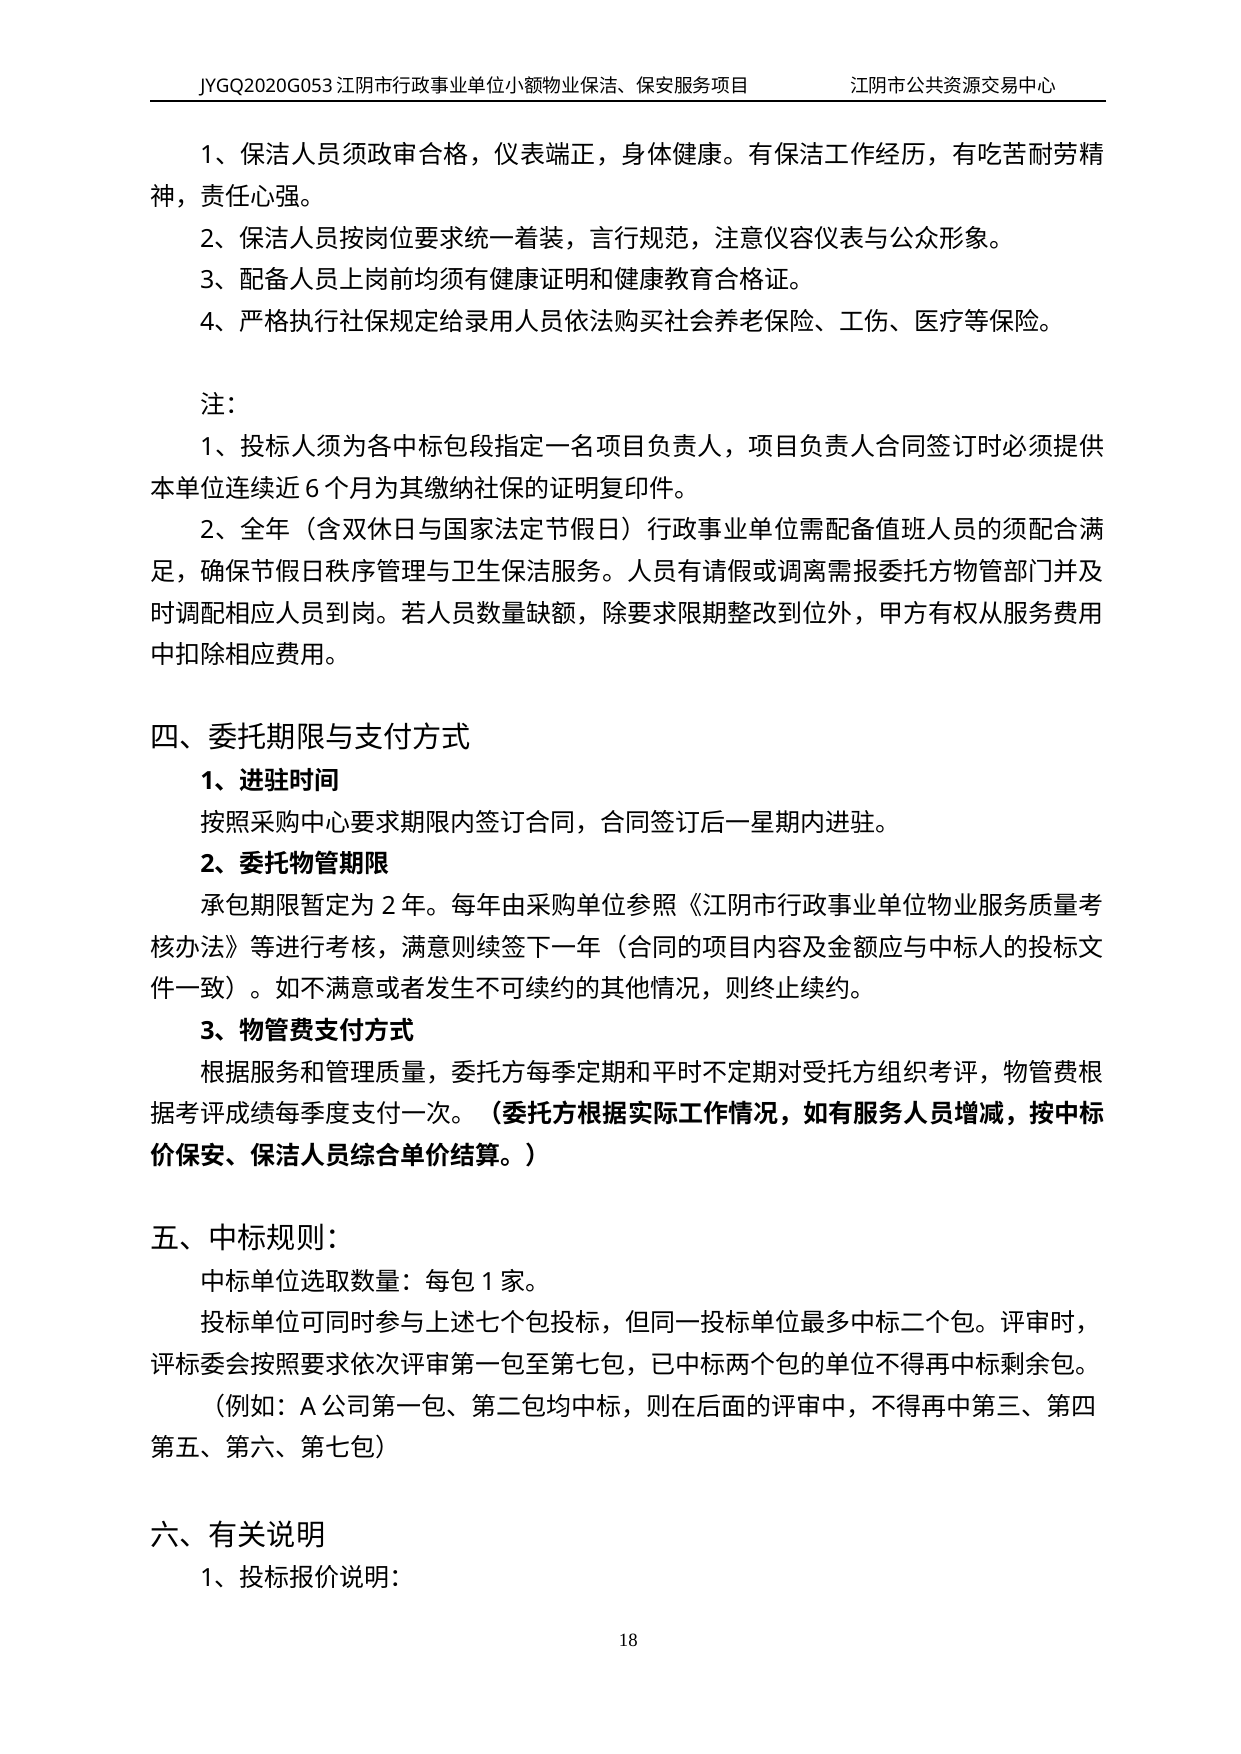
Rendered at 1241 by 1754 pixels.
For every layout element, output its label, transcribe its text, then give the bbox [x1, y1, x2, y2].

text 承包期限暂定为2年。每年由采购单位参照《江阴市行政事业单位物业服务质量考核办法》等进行考核，满意则续签下一年（合同的项目内容及金额应与中标人的投标文件一致）。如不满意或者发生不可续约的其他情况，则终止续约。 [150, 881, 1106, 1006]
text 2、保洁人员按岗位要求统一着装，言行规范，注意仪容仪表与公众形象。 [150, 214, 1106, 256]
text 注： [150, 381, 1106, 422]
text 1、投标人须为各中标包段指定一名项目负责人，项目负责人合同签订时必须提供本单位连续近6个月为其缴纳社保的证明复印件。 [150, 422, 1106, 506]
text 1、进驻时间 [150, 756, 1106, 798]
text 五、中标规则： [150, 1215, 1106, 1257]
text 2、全年（含双休日与国家法定节假日）行政事业单位需配备值班人员的须配合满足，确保节假日秩序管理与卫生保洁服务。人员有请假或调离需报委托方物管部门并及时调配相应人员到岗。若人员数量缺额，除要求限期整改到位外，甲方有权从服务费用中扣除相应费用。 [150, 506, 1106, 672]
text 2、委托物管期限 [150, 839, 1106, 881]
text 4、严格执行社保规定给录用人员依法购买社会养老保险、工伤、医疗等保险。 [150, 297, 1106, 339]
text 六、有关说明 [150, 1512, 1106, 1553]
text 根据服务和管理质量，委托方每季定期和平时不定期对受托方组织考评，物管费根据考评成绩每季度支付一次。（委托方根据实际工作情况，如有服务人员增减，按中标价保安、保洁人员综合单价结算。） [150, 1048, 1106, 1173]
text 中标单位选取数量：每包 1家。 [150, 1257, 1106, 1298]
text 投标单位可同时参与上述七个包投标，但同一投标单位最多中标二个包。评审时，评标委会按照要求依次评审第一包至第七包，已中标两个包的单位不得再中标剩余包。 [150, 1298, 1106, 1382]
text 四、委托期限与支付方式 [150, 714, 1106, 756]
text 3、物管费支付方式 [150, 1006, 1106, 1048]
text 3、配备人员上岗前均须有健康证明和健康教育合格证。 [150, 256, 1106, 297]
text （例如：A公司第一包、第二包均中标，则在后面的评审中，不得再中第三、第四第五、第六、第七包） [150, 1382, 1106, 1465]
text 1、保洁人员须政审合格，仪表端正，身体健康。有保洁工作经历，有吃苦耐劳精神，责任心强。 [150, 131, 1106, 214]
text 1、投标报价说明： [150, 1553, 1106, 1595]
text 按照采购中心要求期限内签订合同，合同签订后一星期内进驻。 [150, 798, 1106, 839]
